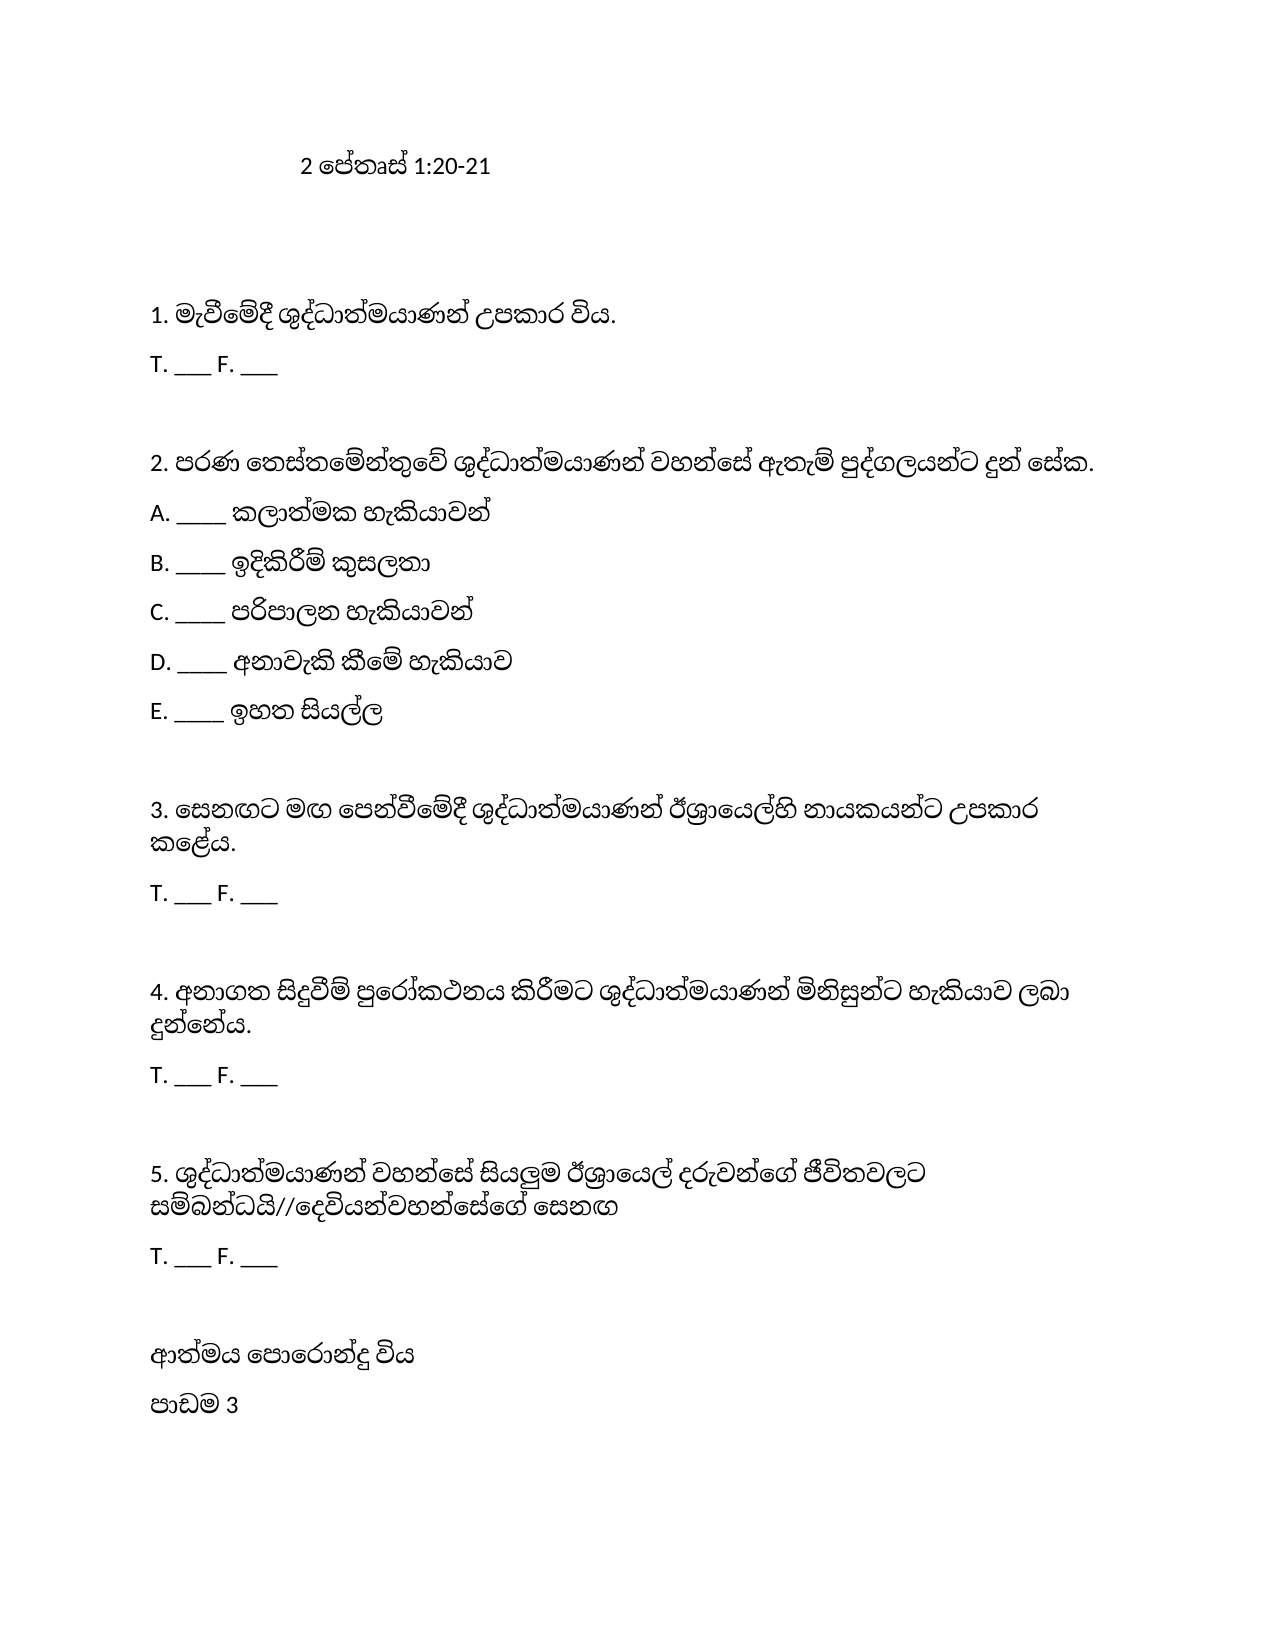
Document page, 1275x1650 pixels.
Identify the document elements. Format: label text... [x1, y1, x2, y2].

text 5. ශුද්ධාත්මයාණන් වහන්සේ සියලුම ඊශ්‍රායෙල් දරුවන්ගේ ජීවිතවලට සම්බන්ධයි//දෙවියන්වහන්සේගේ සෙනඟ [150, 1158, 1125, 1221]
text T. ___ F. ___ [150, 1240, 1125, 1271]
text 1. මැවීමේදී ශුද්ධාත්මයාණන් උපකාර විය. [150, 299, 309, 329]
text T. ___ F. ___ [150, 877, 1125, 908]
text D. ____ අනාවැකි කීමේ හැකියාව [150, 646, 1125, 676]
text 3. සෙනඟට මඟ පෙන්වීමේදී ශුද්ධාත්මයාණන් ඊශ්‍රායෙල්හි නායකයන්ට උපකාර කළේය. [150, 794, 1125, 858]
text 4. අනාගත සිදුවීම් පුරෝකථනය කිරීමට ශුද්ධාත්මයාණන් මිනිසුන්ට හැකියාව ලබා දුන්නේය. [150, 976, 1125, 1040]
text 1. මැවීමේදී ශුද්ධාත්මයාණන් උපකාර විය. [303, 299, 1125, 329]
text පාඩම 3 [150, 1389, 1125, 1420]
text 2. පරණ තෙස්තමේන්තුවේ ශුද්ධාත්මයාණන් වහන්සේ ඇතැම් පුද්ගලයන්ට දුන් සේක. [862, 447, 1125, 478]
text E. ____ ඉහත සියල්ල [150, 695, 1125, 726]
text A. ____ කලාත්මක හැකියාවන් [150, 497, 1125, 528]
text C. ____ පරිපාලන හැකියාවන් [150, 596, 1125, 627]
text 2. පරණ තෙස්තමේන්තුවේ ශුද්ධාත්මයාණන් වහන්සේ ඇතැම් පුද්ගලයන්ට දුන් සේක. [150, 447, 485, 478]
text B. ____ ඉදිකිරීම් කුසලතා [150, 547, 1125, 577]
text T. ___ F. ___ [150, 1059, 1125, 1089]
text 2 පේතෘස් 1:20-21 [150, 150, 1125, 181]
text T. ___ F. ___ [150, 348, 1125, 379]
text 2. පරණ තෙස්තමේන්තුවේ ශුද්ධාත්මයාණන් වහන්සේ ඇතැම් පුද්ගලයන්ට දුන් සේක. [479, 447, 868, 478]
text ආත්මය පොරොන්දු විය [150, 1339, 1125, 1370]
